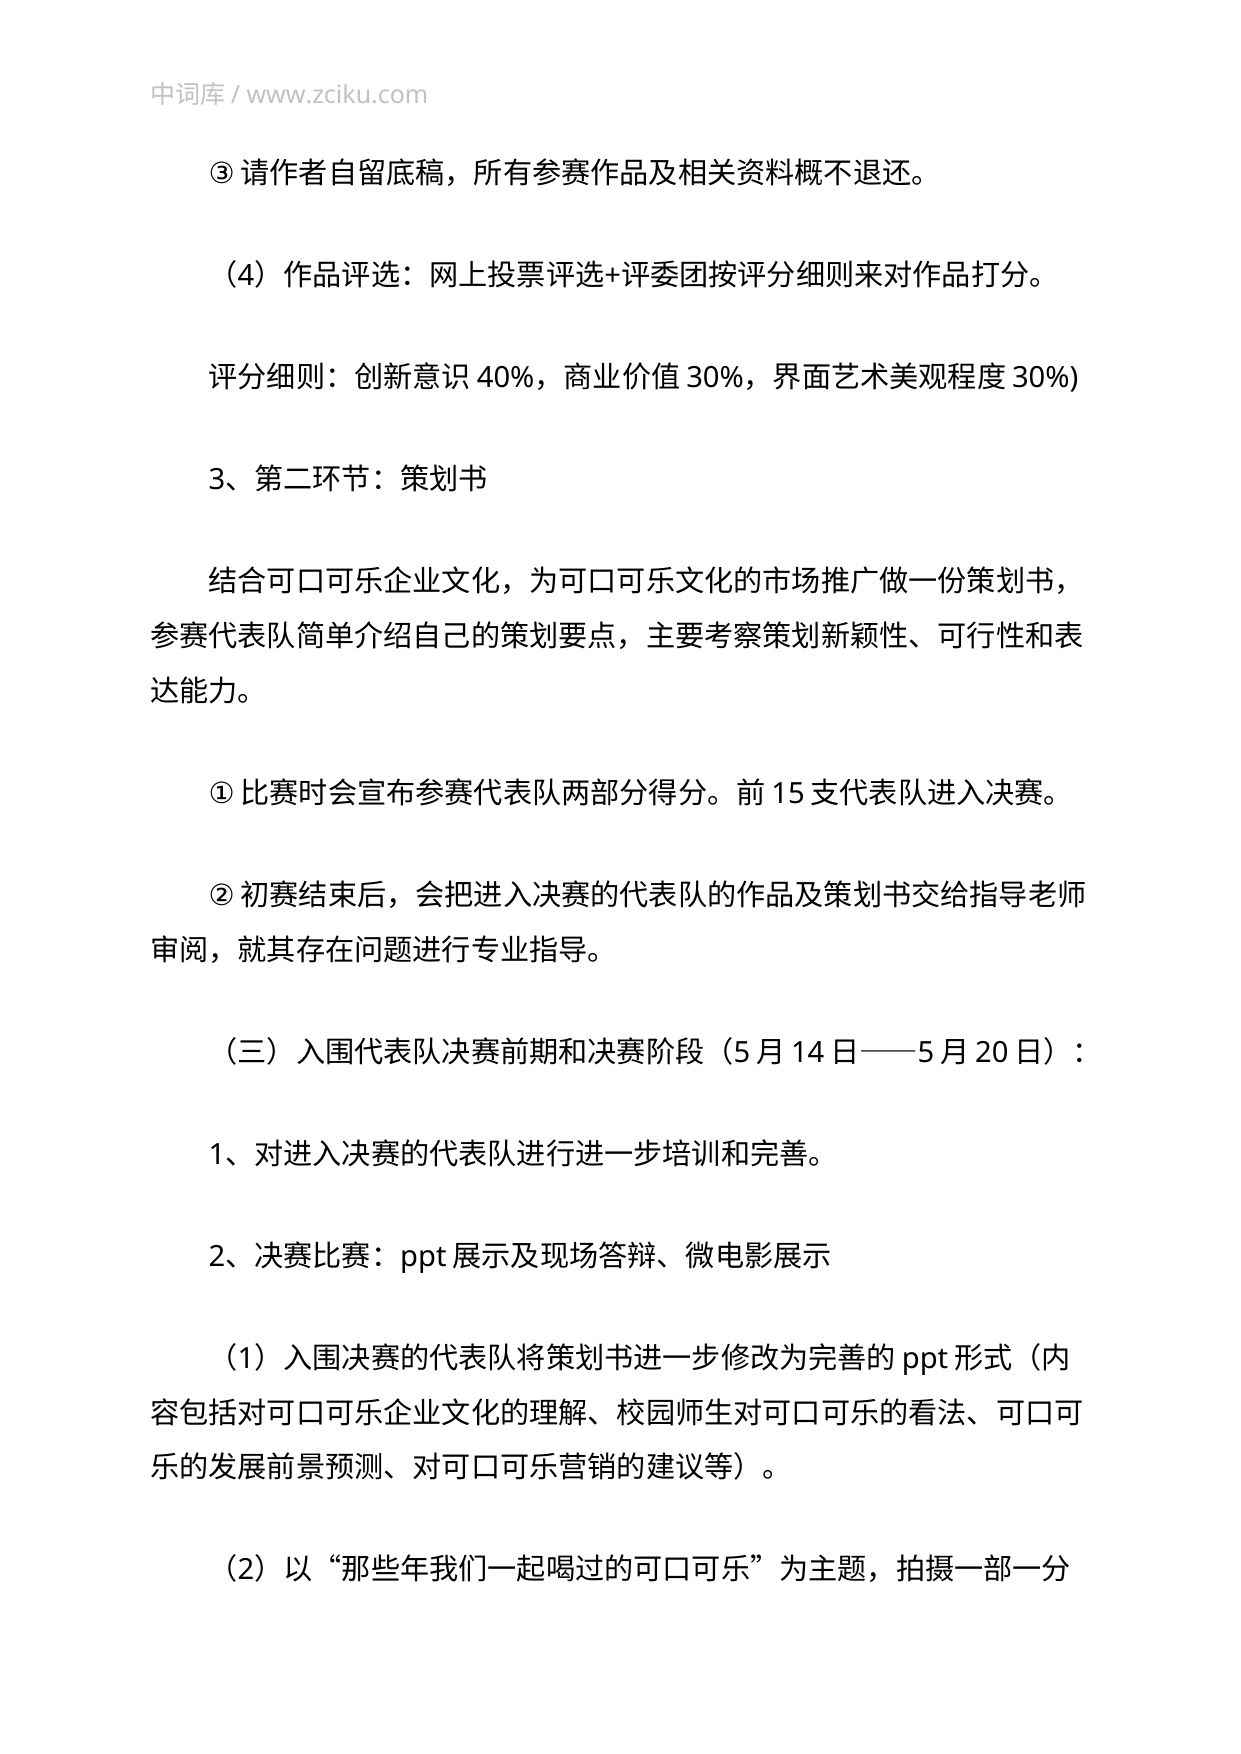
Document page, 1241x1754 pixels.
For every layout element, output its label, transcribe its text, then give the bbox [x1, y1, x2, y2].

text ①比赛时会宣布参赛代表队两部分得分。前15支代表队进入决赛。 [150, 769, 1090, 812]
text （4）作品评选：网上投票评选+评委团按评分细则来对作品打分。 [150, 252, 1090, 294]
text ②初赛结束后，会把进入决赛的代表队的作品及策划书交给指导老师审阅，就其存在问题进行专业指导。 [150, 871, 1090, 969]
text 2、决赛比赛：ppt展示及现场答辩、微电影展示 [150, 1232, 1090, 1274]
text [150, 1546, 1090, 1588]
text 3、第二环节：策划书 [150, 456, 1090, 498]
text 评分细则：创新意识40%，商业价值30%，界面艺术美观程度30%) [150, 354, 1090, 396]
text ③请作者自留底稿，所有参赛作品及相关资料概不退还。 [150, 150, 1090, 192]
text （1）入围决赛的代表队将策划书进一步修改为完善的ppt形式（内容包括对可口可乐企业文化的理解、校园师生对可口可乐的看法、可口可乐的发展前景预测、对可口可乐营销的建议等）。 [150, 1334, 1090, 1486]
text 结合可口可乐企业文化，为可口可乐文化的市场推广做一份策划书，参赛代表队简单介绍自己的策划要点，主要考察策划新颖性、可行性和表达能力。 [150, 558, 1090, 710]
text （三）入围代表队决赛前期和决赛阶段（5月14日——5月20日）： [150, 1028, 1090, 1071]
text 1、对进入决赛的代表队进行进一步培训和完善。 [150, 1130, 1090, 1173]
